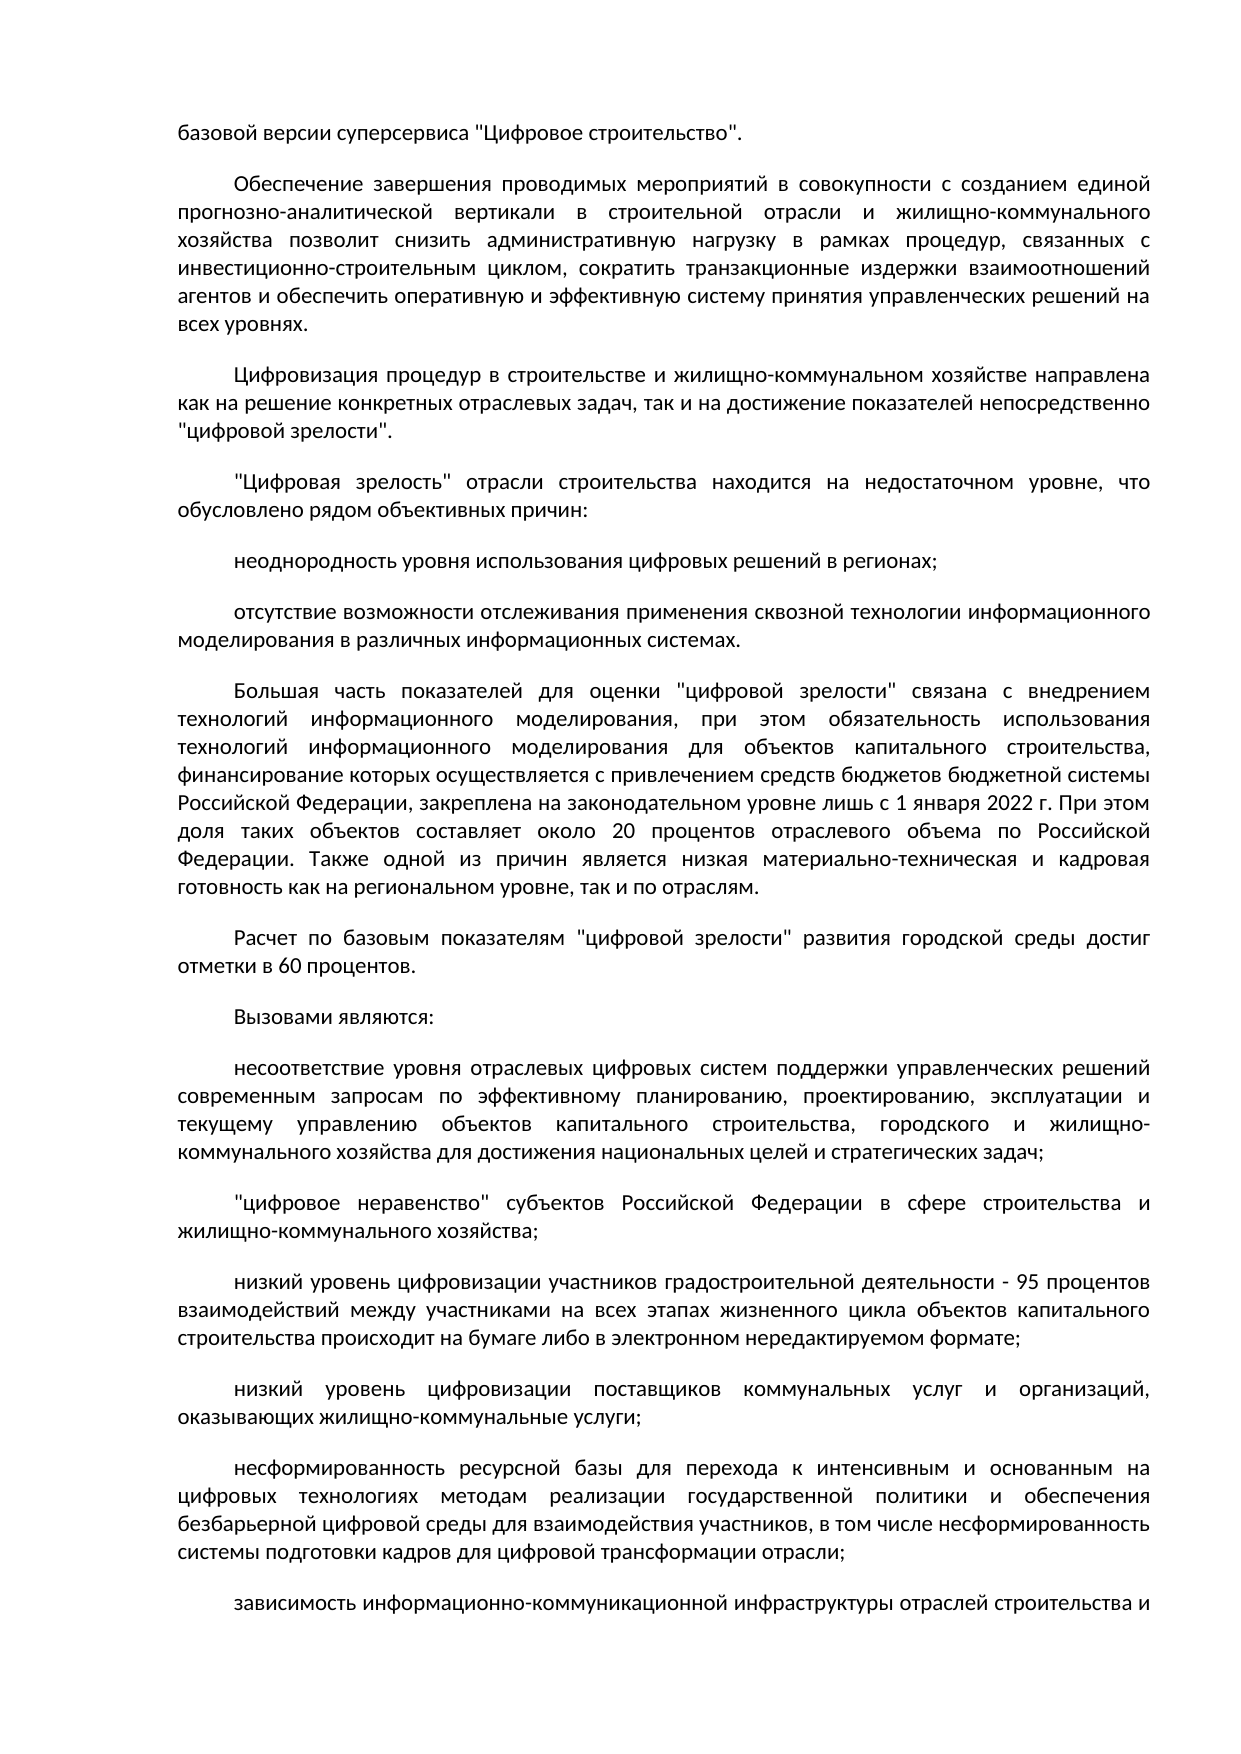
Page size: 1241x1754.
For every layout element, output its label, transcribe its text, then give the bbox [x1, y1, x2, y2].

text несформированность ресурсной базы для перехода к интенсивным и основанным на цифровых технологиях методам реализации государственной политики и обеспечения безбарьерной цифровой среды для взаимодействия участников, в том числе несформированность системы подготовки кадров для цифровой трансформации отрасли; [177, 1453, 1152, 1565]
text Цифровизация процедур в строительстве и жилищно-коммунальном хозяйстве направлена как на решение конкретных отраслевых задач, так и на достижение показателей непосредственно "цифровой зрелости". [177, 360, 1152, 444]
text "цифровое неравенство" субъектов Российской Федерации в сфере строительства и жилищно-коммунального хозяйства; [177, 1188, 1152, 1244]
text Расчет по базовым показателям "цифровой зрелости" развития городской среды достиг отметки в 60 процентов. [177, 923, 1152, 979]
text Большая часть показателей для оценки "цифровой зрелости" связана с внедрением технологий информационного моделирования, при этом обязательность использования технологий информационного моделирования для объектов капитального строительства, финансирование которых осуществляется с привлечением средств бюджетов бюджетной системы Российской Федерации, закреплена на законодательном уровне лишь с 1 января 2022 г. При этом доля таких объектов составляет около 20 процентов отраслевого объема по Российской Федерации. Также одной из причин является низкая материально-техническая и кадровая готовность как на региональном уровне, так и по отраслям. [177, 676, 1152, 900]
text несоответствие уровня отраслевых цифровых систем поддержки управленческих решений современным запросам по эффективному планированию, проектированию, эксплуатации и текущему управлению объектов капитального строительства, городского и жилищно-коммунального хозяйства для достижения национальных целей и стратегических задач; [177, 1053, 1152, 1165]
text низкий уровень цифровизации поставщиков коммунальных услуг и организаций, оказывающих жилищно-коммунальные услуги; [177, 1374, 1152, 1430]
text "Цифровая зрелость" отрасли строительства находится на недостаточном уровне, что обусловлено рядом объективных причин: [177, 467, 1152, 523]
text Обеспечение завершения проводимых мероприятий в совокупности с созданием единой прогнозно-аналитической вертикали в строительной отрасли и жилищно-коммунального хозяйства позволит снизить административную нагрузку в рамках процедур, связанных с инвестиционно-строительным циклом, сократить транзакционные издержки взаимоотношений агентов и обеспечить оперативную и эффективную систему принятия управленческих решений на всех уровнях. [177, 169, 1152, 337]
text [177, 1588, 1152, 1616]
text отсутствие возможности отслеживания применения сквозной технологии информационного моделирования в различных информационных системах. [177, 597, 1152, 653]
text неоднородность уровня использования цифровых решений в регионах; [177, 546, 1152, 574]
text низкий уровень цифровизации участников градостроительной деятельности - 95 процентов взаимодействий между участниками на всех этапах жизненного цикла объектов капитального строительства происходит на бумаге либо в электронном нередактируемом формате; [177, 1267, 1152, 1351]
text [177, 118, 1152, 146]
text Вызовами являются: [177, 1002, 1152, 1030]
